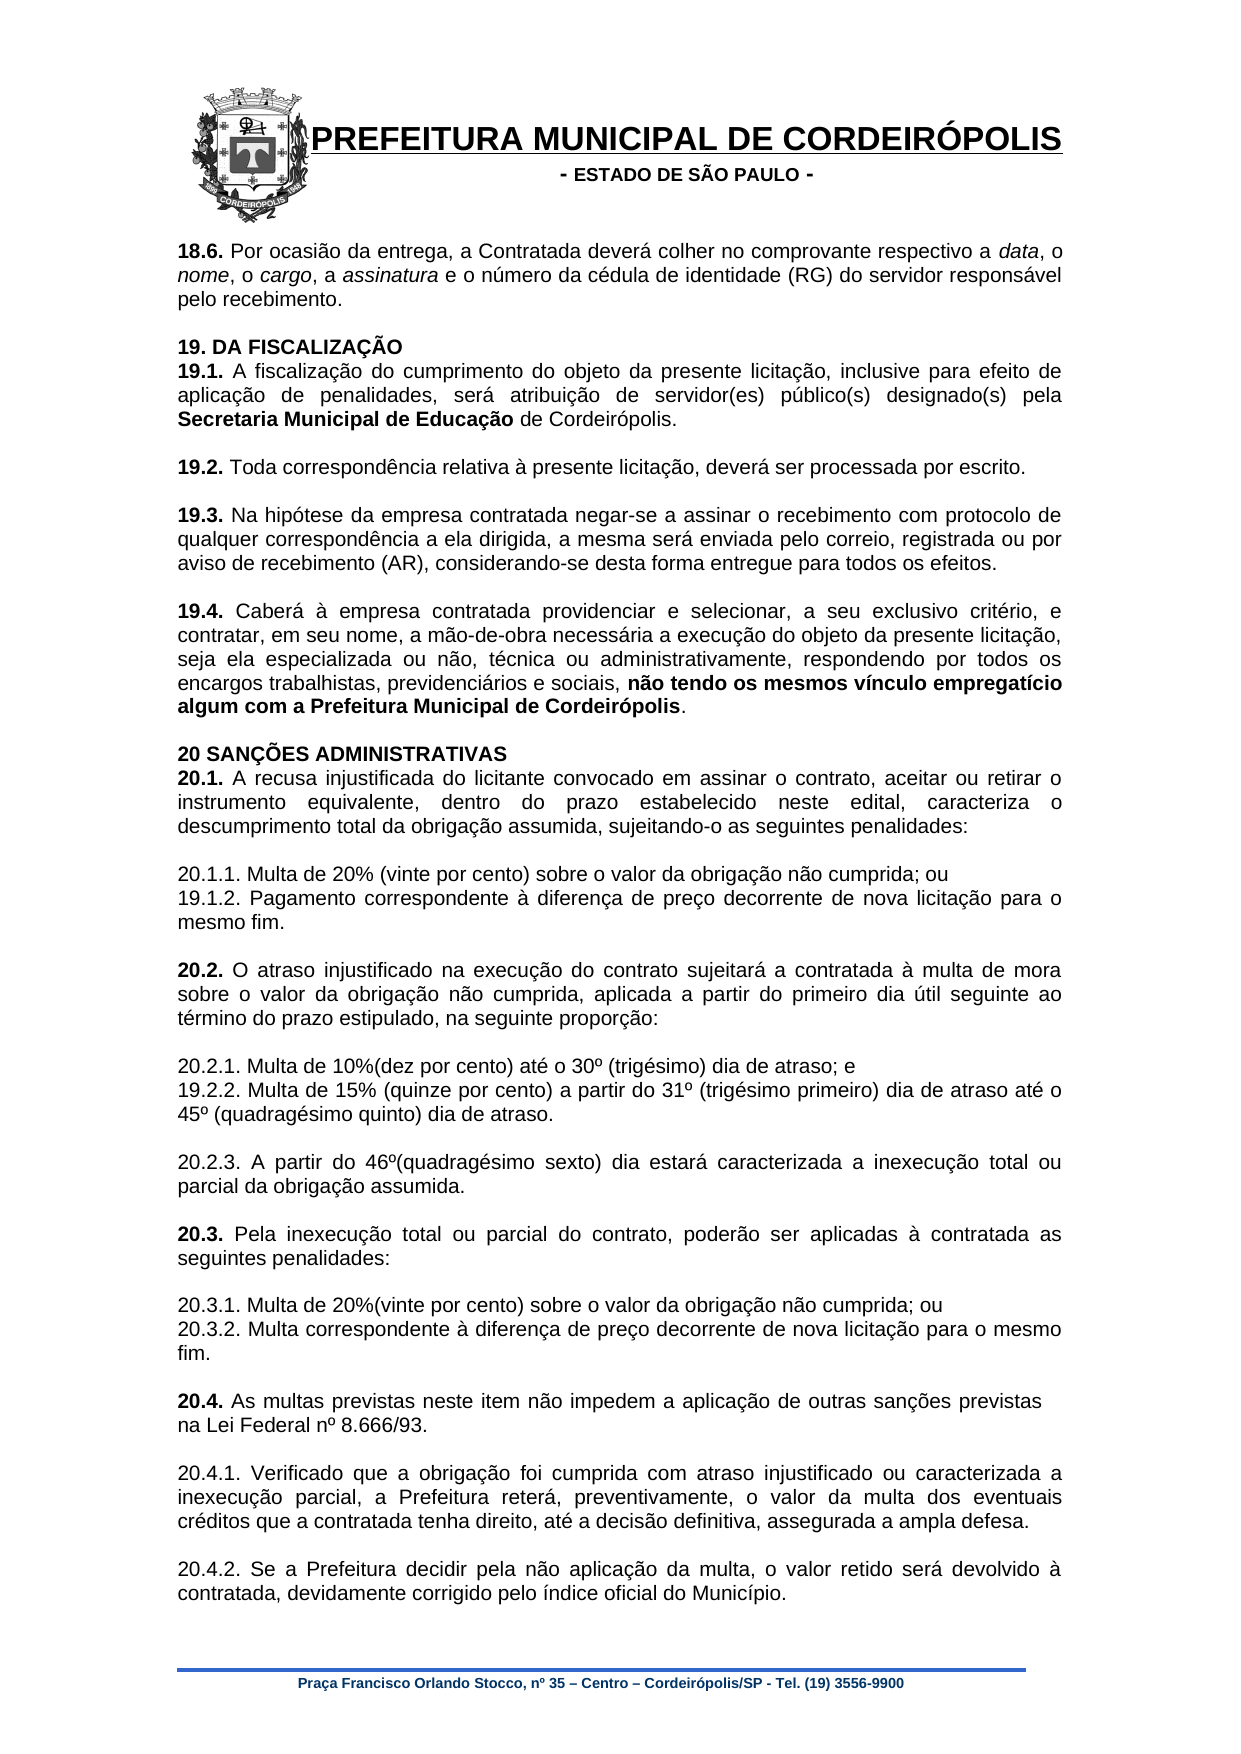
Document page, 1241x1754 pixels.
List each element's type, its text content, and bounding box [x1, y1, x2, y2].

text 20.3.2. Multa correspondente à diferença de preço decorrente de nova licitação para o mesmo fim. [177, 1317, 1063, 1365]
text 20.1.1. Multa de 20% (vinte por cento) sobre o valor da obrigação não cumprida; ou [177, 862, 1063, 886]
text 19.3. Na hipótese da empresa contratada negar-se a assinar o recebimento com protocolo de qualquer correspondência a ela dirigida, a mesma será enviada pelo correio, registrada ou por aviso de recebimento (AR), considerando-se desta forma entregue para todos os efeitos. [177, 503, 1063, 574]
text 20.4.1. Verificado que a obrigação foi cumprida com atraso injustificado ou caracterizada a inexecução parcial, a Prefeitura reterá, preventivamente, o valor da multa dos eventuais créditos que a contratada tenha direito, até a decisão definitiva, assegurada a ampla defesa. [177, 1461, 1063, 1533]
text 20.2.1. Multa de 10%(dez por cento) até o 30º (trigésimo) dia de atraso; e [177, 1054, 1063, 1078]
text 19.2.2. Multa de 15% (quinze por cento) a partir do 31º (trigésimo primeiro) dia de atraso até o 45º (quadragésimo quinto) dia de atraso. [177, 1078, 1063, 1126]
text 20 SANÇÕES ADMINISTRATIVAS [177, 742, 1063, 766]
text 19. DA FISCALIZAÇÃO [177, 335, 1063, 359]
text 19.4. Caberá à empresa contratada providenciar e selecionar, a seu exclusivo critério, e contratar, em seu nome, a mão-de-obra necessária a execução do objeto da presente licitação, seja ela especializada ou não, técnica ou administrativamente, respondendo por todos os encargos trabalhistas, previdenciários e sociais, não tendo os mesmos vínculo empregatício algum com a Prefeitura Municipal de Cordeirópolis. [177, 598, 1063, 718]
text 20.2.3. A partir do 46º(quadragésimo sexto) dia estará caracterizada a inexecução total ou parcial da obrigação assumida. [177, 1149, 1063, 1197]
text 20.4.2. Se a Prefeitura decidir pela não aplicação da multa, o valor retido será devolvido à contratada, devidamente corrigido pelo índice oficial do Município. [177, 1557, 1063, 1605]
text 20.2. O atraso injustificado na execução do contrato sujeitará a contratada à multa de mora sobre o valor da obrigação não cumprida, aplicada a partir do primeiro dia útil seguinte ao término do prazo estipulado, na seguinte proporção: [177, 958, 1063, 1030]
text 19.1. A fiscalização do cumprimento do objeto da presente licitação, inclusive para efeito de aplicação de penalidades, será atribuição de servidor(es) público(s) designado(s) pela Secretaria Municipal de Educação de Cordeirópolis. [177, 359, 1063, 431]
text 19.1.2. Pagamento correspondente à diferença de preço decorrente de nova licitação para o mesmo fim. [177, 886, 1063, 934]
text 19.2. Toda correspondência relativa à presente licitação, deverá ser processada por escrito. [177, 455, 1063, 479]
text 20.1. A recusa injustificada do licitante convocado em assinar o contrato, aceitar ou retirar o instrumento equivalente, dentro do prazo estabelecido neste edital, caracteriza o descumprimento total da obrigação assumida, sujeitando-o as seguintes penalidades: [177, 766, 1063, 838]
text 20.4. As multas previstas neste item não impedem a aplicação de outras sanções previstas na Lei Federal nº 8.666/93. [177, 1389, 1043, 1437]
text 20.3. Pela inexecução total ou parcial do contrato, poderão ser aplicadas à contratada as seguintes penalidades: [177, 1221, 1063, 1269]
text 18.6. Por ocasião da entrega, a Contratada deverá colher no comprovante respectivo a data, o nome, o cargo, a assinatura e o número da cédula de identidade (RG) do servidor responsável pelo recebimento. [177, 239, 1063, 311]
text 20.3.1. Multa de 20%(vinte por cento) sobre o valor da obrigação não cumprida; ou [177, 1293, 1063, 1317]
